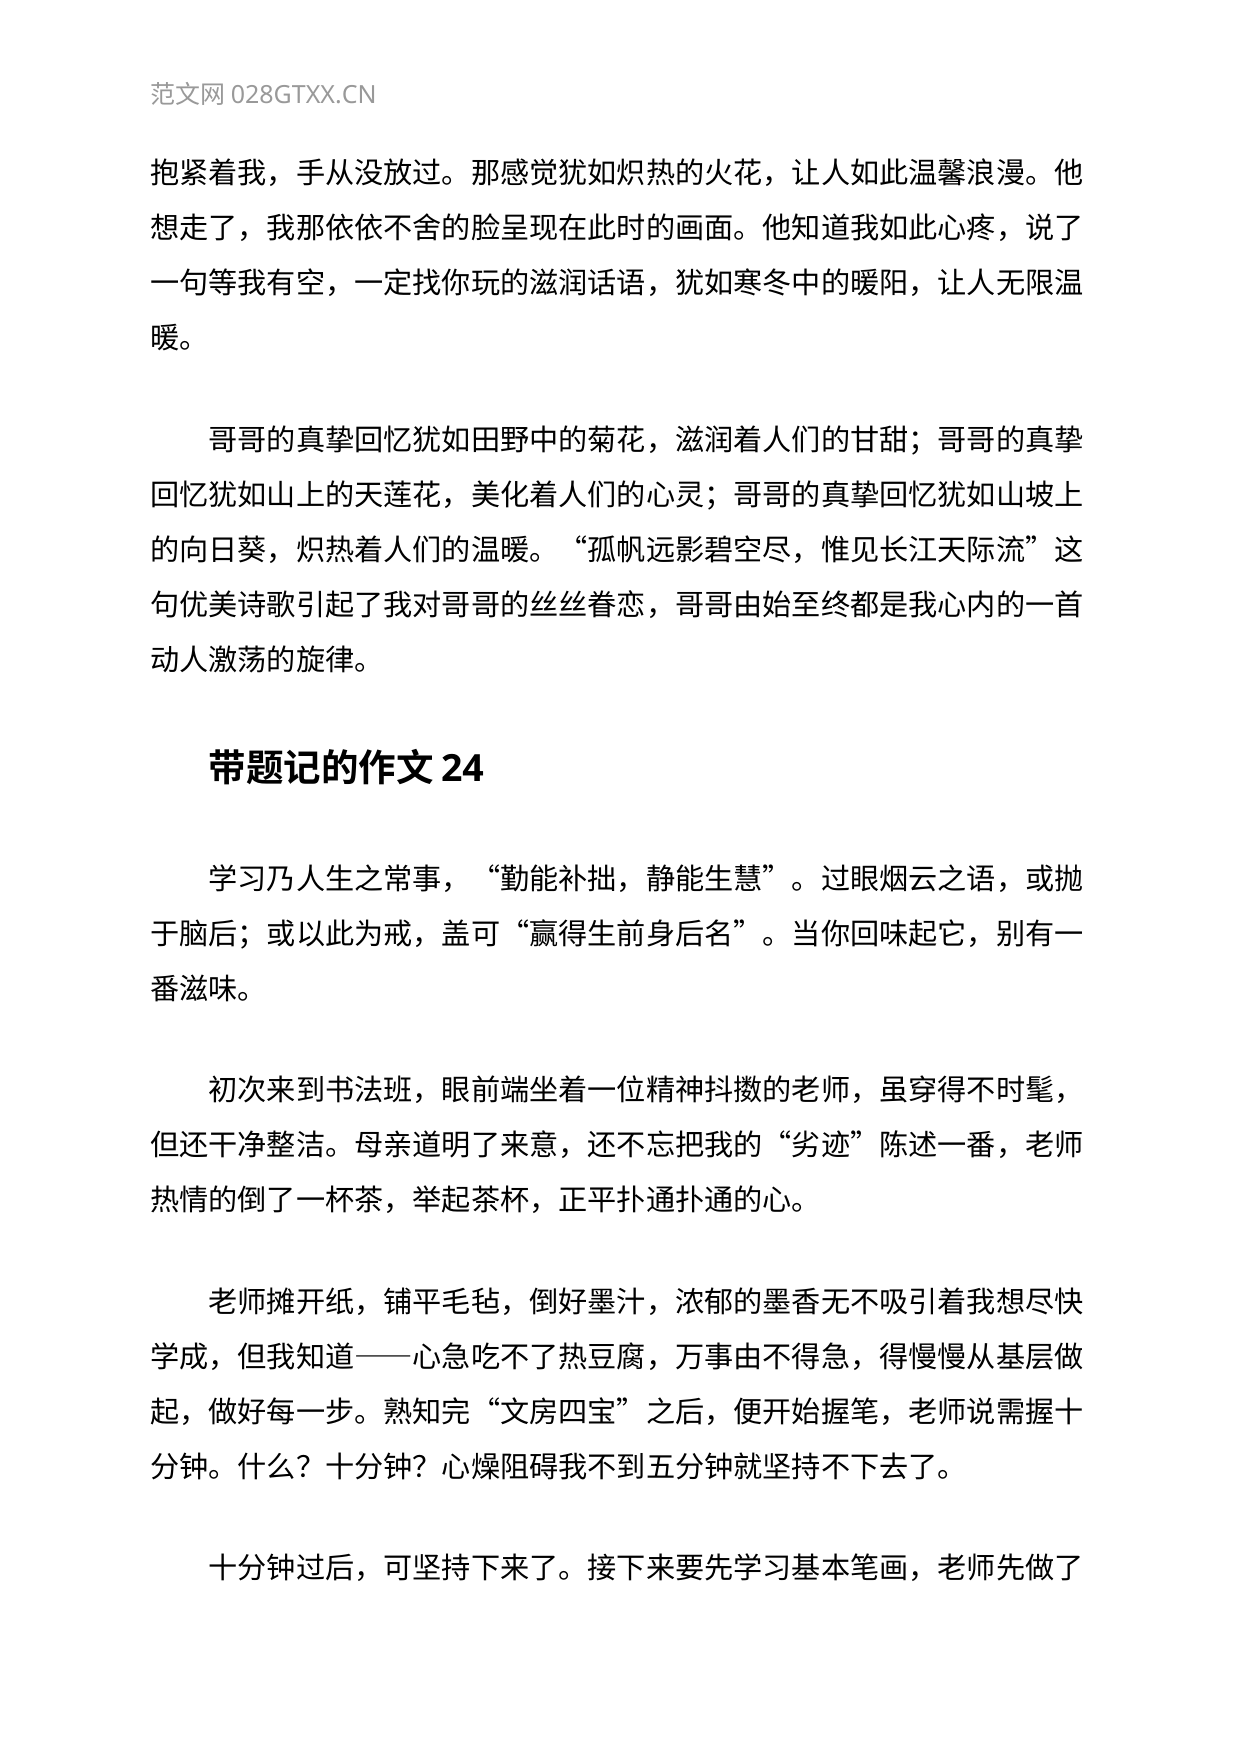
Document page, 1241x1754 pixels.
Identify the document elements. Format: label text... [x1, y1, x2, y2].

text 哥哥的真挚回忆犹如田野中的菊花，滋润着人们的甘甜；哥哥的真挚回忆犹如山上的天莲花，美化着人们的心灵；哥哥的真挚回忆犹如山坡上的向日葵，炽热着人们的温暖。“孤帆远影碧空尽，惟见长江天际流”这句优美诗歌引起了我对哥哥的丝丝眷恋，哥哥由始至终都是我心内的一首动人激荡的旋律。 [150, 416, 1090, 678]
text 老师摊开纸，铺平毛毡，倒好墨汁，浓郁的墨香无不吸引着我想尽快学成，但我知道——心急吃不了热豆腐，万事由不得急，得慢慢从基层做起，做好每一步。熟知完“文房四宝”之后，便开始握笔，老师说需握十分钟。什么？十分钟？心燥阻碍我不到五分钟就坚持不下去了。 [150, 1278, 1090, 1486]
text 学习乃人生之常事，“勤能补拙，静能生慧”。过眼烟云之语，或抛于脑后；或以此为戒，盖可“赢得生前身后名”。当你回味起它，别有一番滋味。 [150, 855, 1090, 1007]
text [150, 1545, 1090, 1587]
text 带题记的作文24 [150, 738, 1090, 792]
text 初次来到书法班，眼前端坐着一位精神抖擞的老师，虽穿得不时髦，但还干净整洁。母亲道明了来意，还不忘把我的“劣迹”陈述一番，老师热情的倒了一杯茶，举起茶杯，正平扑通扑通的心。 [150, 1067, 1090, 1219]
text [150, 150, 1090, 357]
